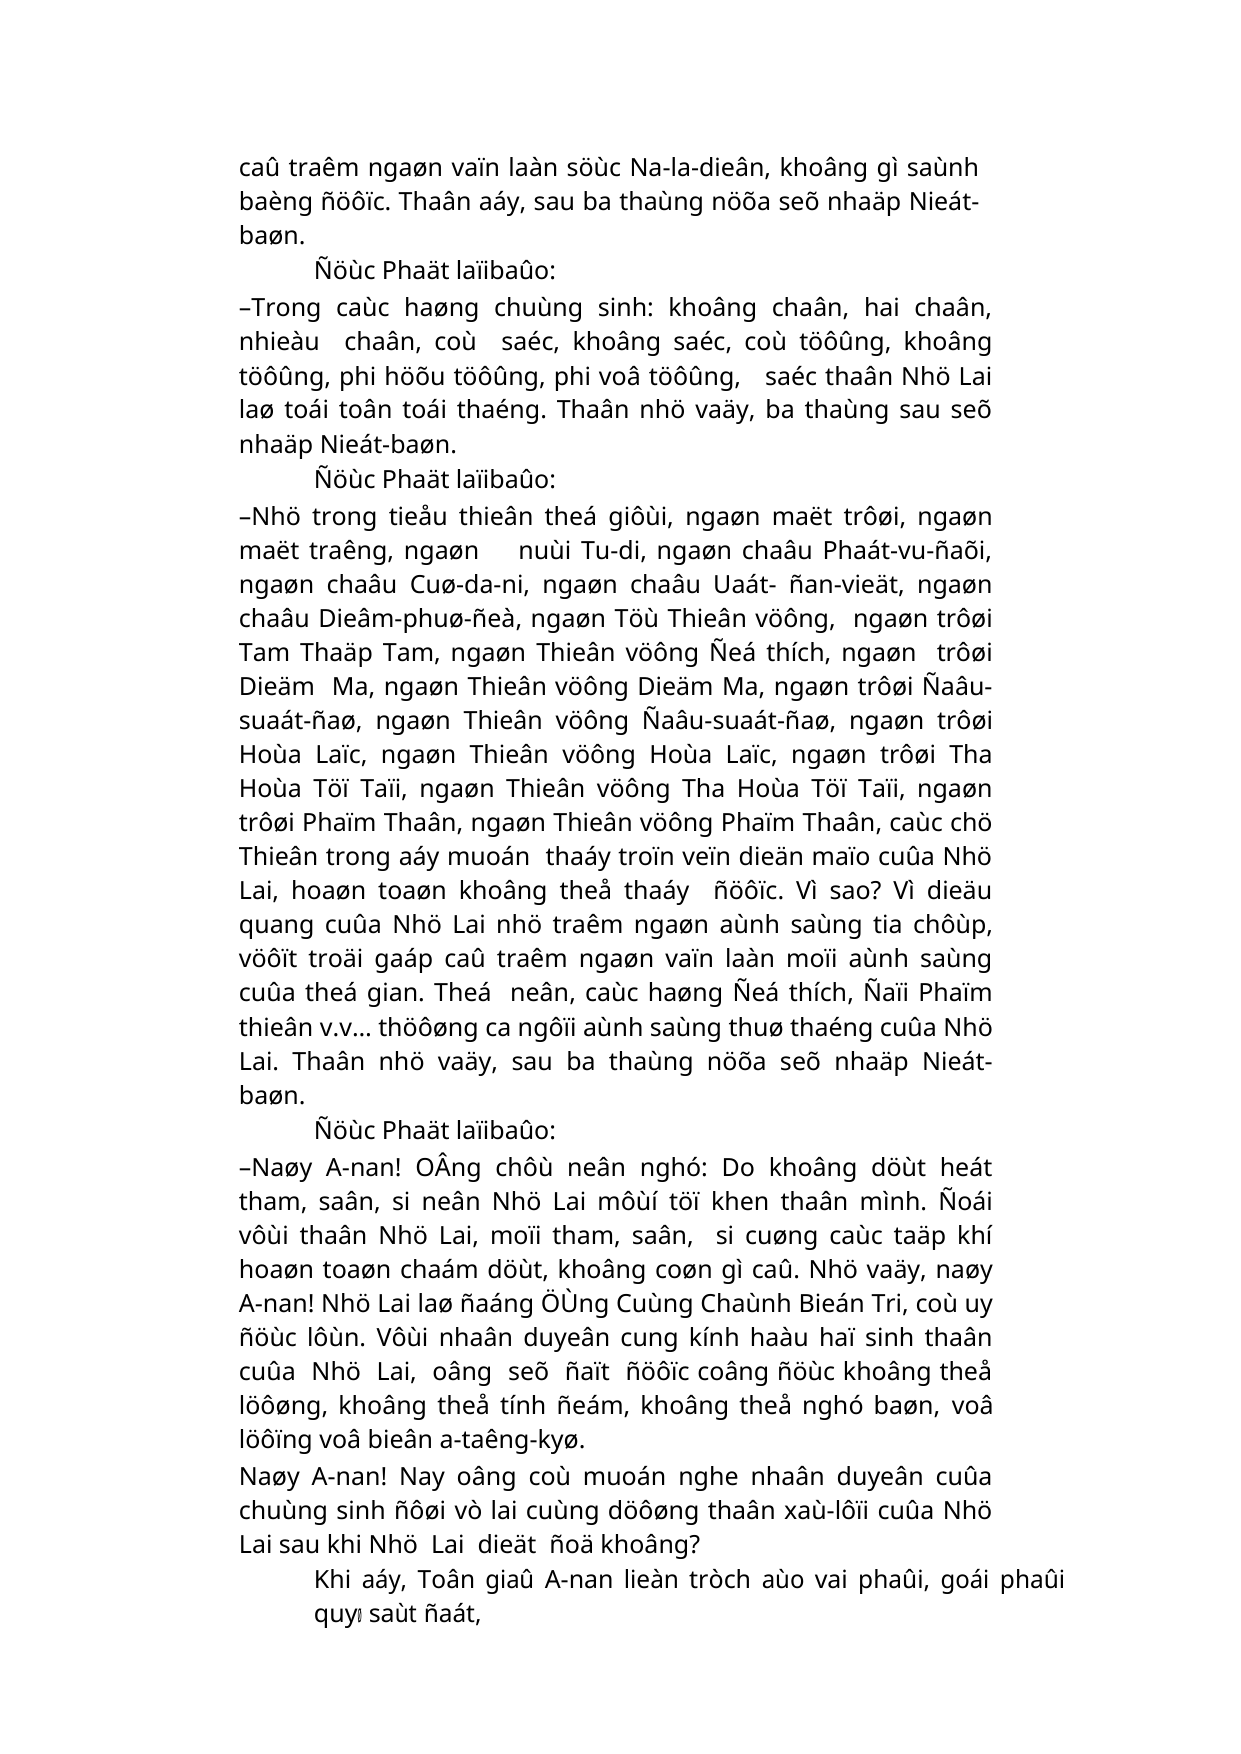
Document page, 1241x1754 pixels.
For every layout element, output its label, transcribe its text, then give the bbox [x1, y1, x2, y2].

text Ñöùc Phaät laïibaûo: [314, 461, 1065, 495]
text –Nhö trong tieåu thieân theá giôùi, ngaøn maët trôøi, ngaøn maët traêng, ngaøn nuùi Tu-di, ngaøn chaâu Phaát-vu-ñaõi, ngaøn chaâu Cuø-da-ni, ngaøn chaâu Uaát- ñan-vieät, ngaøn chaâu Dieâm-phuø-ñeà, ngaøn Töù Thieân vöông, ngaøn trôøi Tam Thaäp Tam, ngaøn Thieân vöông Ñeá thích, ngaøn trôøi Dieäm Ma, ngaøn Thieân vöông Dieäm Ma, ngaøn trôøi Ñaâu-suaát-ñaø, ngaøn Thieân vöông Ñaâu-suaát-ñaø, ngaøn trôøi Hoùa Laïc, ngaøn Thieân vöông Hoùa Laïc, ngaøn trôøi Tha Hoùa Töï Taïi, ngaøn Thieân vöông Tha Hoùa Töï Taïi, ngaøn trôøi Phaïm Thaân, ngaøn Thieân vöông Phaïm Thaân, caùc chö Thieân trong aáy muoán thaáy troïn veïn dieän maïo cuûa Nhö Lai, hoaøn toaøn khoâng theå thaáy ñöôïc. Vì sao? Vì dieäu quang cuûa Nhö Lai nhö traêm ngaøn aùnh saùng tia chôùp, vöôït troäi gaáp caû traêm ngaøn vaïn laàn moïi aùnh saùng cuûa theá gian. Theá neân, caùc haøng Ñeá thích, Ñaïi Phaïm thieân v.v… thöôøng ca ngôïi aùnh saùng thuø thaéng cuûa Nhö Lai. Thaân nhö vaäy, sau ba thaùng nöõa seõ nhaäp Nieát- baøn. [239, 498, 993, 1111]
text Khi aáy, Toân giaû A-nan lieàn tròch aùo vai phaûi, goái phaûi quyø saùt ñaát, [314, 1562, 1065, 1630]
text Naøy A-nan! Nay oâng coù muoán nghe nhaân duyeân cuûa chuùng sinh ñôøi vò lai cuùng döôøng thaân xaù-lôïi cuûa Nhö Lai sau khi Nhö Lai dieät ñoä khoâng? [239, 1458, 993, 1561]
text Ñöùc Phaät laïibaûo: [314, 253, 1065, 287]
text –Trong caùc haøng chuùng sinh: khoâng chaân, hai chaân, nhieàu chaân, coù saéc, khoâng saéc, coù töôûng, khoâng töôûng, phi höõu töôûng, phi voâ töôûng, saéc thaân Nhö Lai laø toái toân toái thaéng. Thaân nhö vaäy, ba thaùng sau seõ nhaäp Nieát-baøn. [239, 290, 993, 460]
text –Naøy A-nan! OÂng chôù neân nghó: Do khoâng döùt heát tham, saân, si neân Nhö Lai môùí töï khen thaân mình. Ñoái vôùi thaân Nhö Lai, moïi tham, saân, si cuøng caùc taäp khí hoaøn toaøn chaám döùt, khoâng coøn gì caû. Nhö vaäy, naøy A-nan! Nhö Lai laø ñaáng ÖÙng Cuùng Chaùnh Bieán Tri, coù uy ñöùc lôùn. Vôùi nhaân duyeân cung kính haàu haï sinh thaân cuûa Nhö Lai, oâng seõ ñaït ñöôïc coâng ñöùc khoâng theå löôøng, khoâng theå tính ñeám, khoâng theå nghó baøn, voâ löôïng voâ bieân a-taêng-kyø. [239, 1149, 993, 1456]
text caû traêm ngaøn vaïn laàn söùc Na-la-dieân, khoâng gì saùnh baèng ñöôïc. Thaân aáy, sau ba thaùng nöõa seõ nhaäp Nieát-baøn. [239, 149, 980, 251]
text Ñöùc Phaät laïibaûo: [314, 1113, 1065, 1147]
